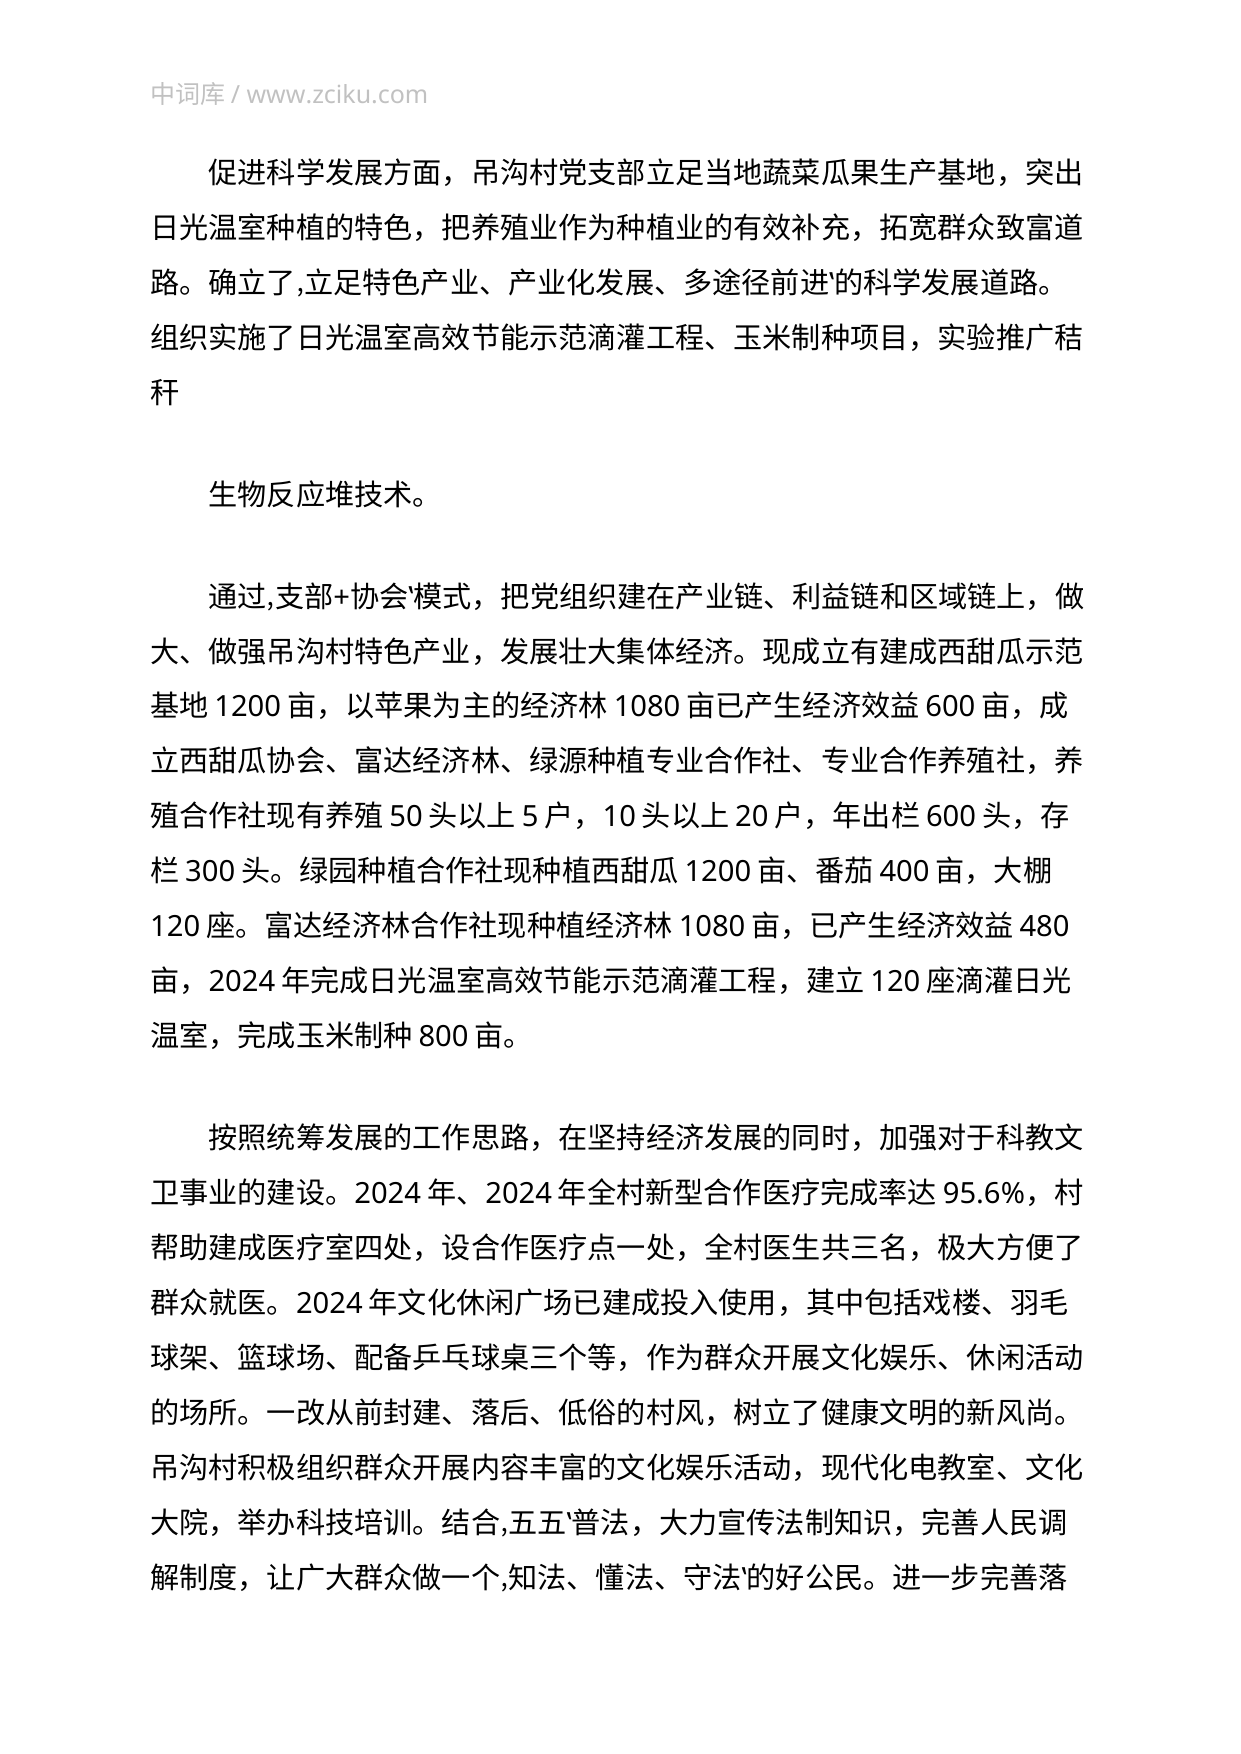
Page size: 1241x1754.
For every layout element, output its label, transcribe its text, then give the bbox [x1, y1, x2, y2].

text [150, 1115, 1090, 1597]
text 生物反应堆技术。 [150, 471, 1090, 514]
text 通过‚支部+协会‛模式，把党组织建在产业链、利益链和区域链上，做大、做强吊沟村特色产业，发展壮大集体经济。现成立有建成西甜瓜示范基地1200亩，以苹果为主的经济林1080亩已产生经济效益600亩，成立西甜瓜协会、富达经济林、绿源种植专业合作社、专业合作养殖社，养殖合作社现有养殖50头以上5户，10头以上20户，年出栏600头，存栏300头。绿园种植合作社现种植西甜瓜1200亩、番茄400亩，大棚120座。富达经济林合作社现种植经济林1080亩，已产生经济效益480亩，2024年完成日光温室高效节能示范滴灌工程，建立120座滴灌日光温室，完成玉米制种800亩。 [150, 573, 1090, 1055]
text 促进科学发展方面，吊沟村党支部立足当地蔬菜瓜果生产基地，突出日光温室种植的特色，把养殖业作为种植业的有效补充，拓宽群众致富道路。确立了‚立足特色产业、产业化发展、多途径前进‛的科学发展道路。组织实施了日光温室高效节能示范滴灌工程、玉米制种项目，实验推广秸秆 [150, 150, 1090, 412]
